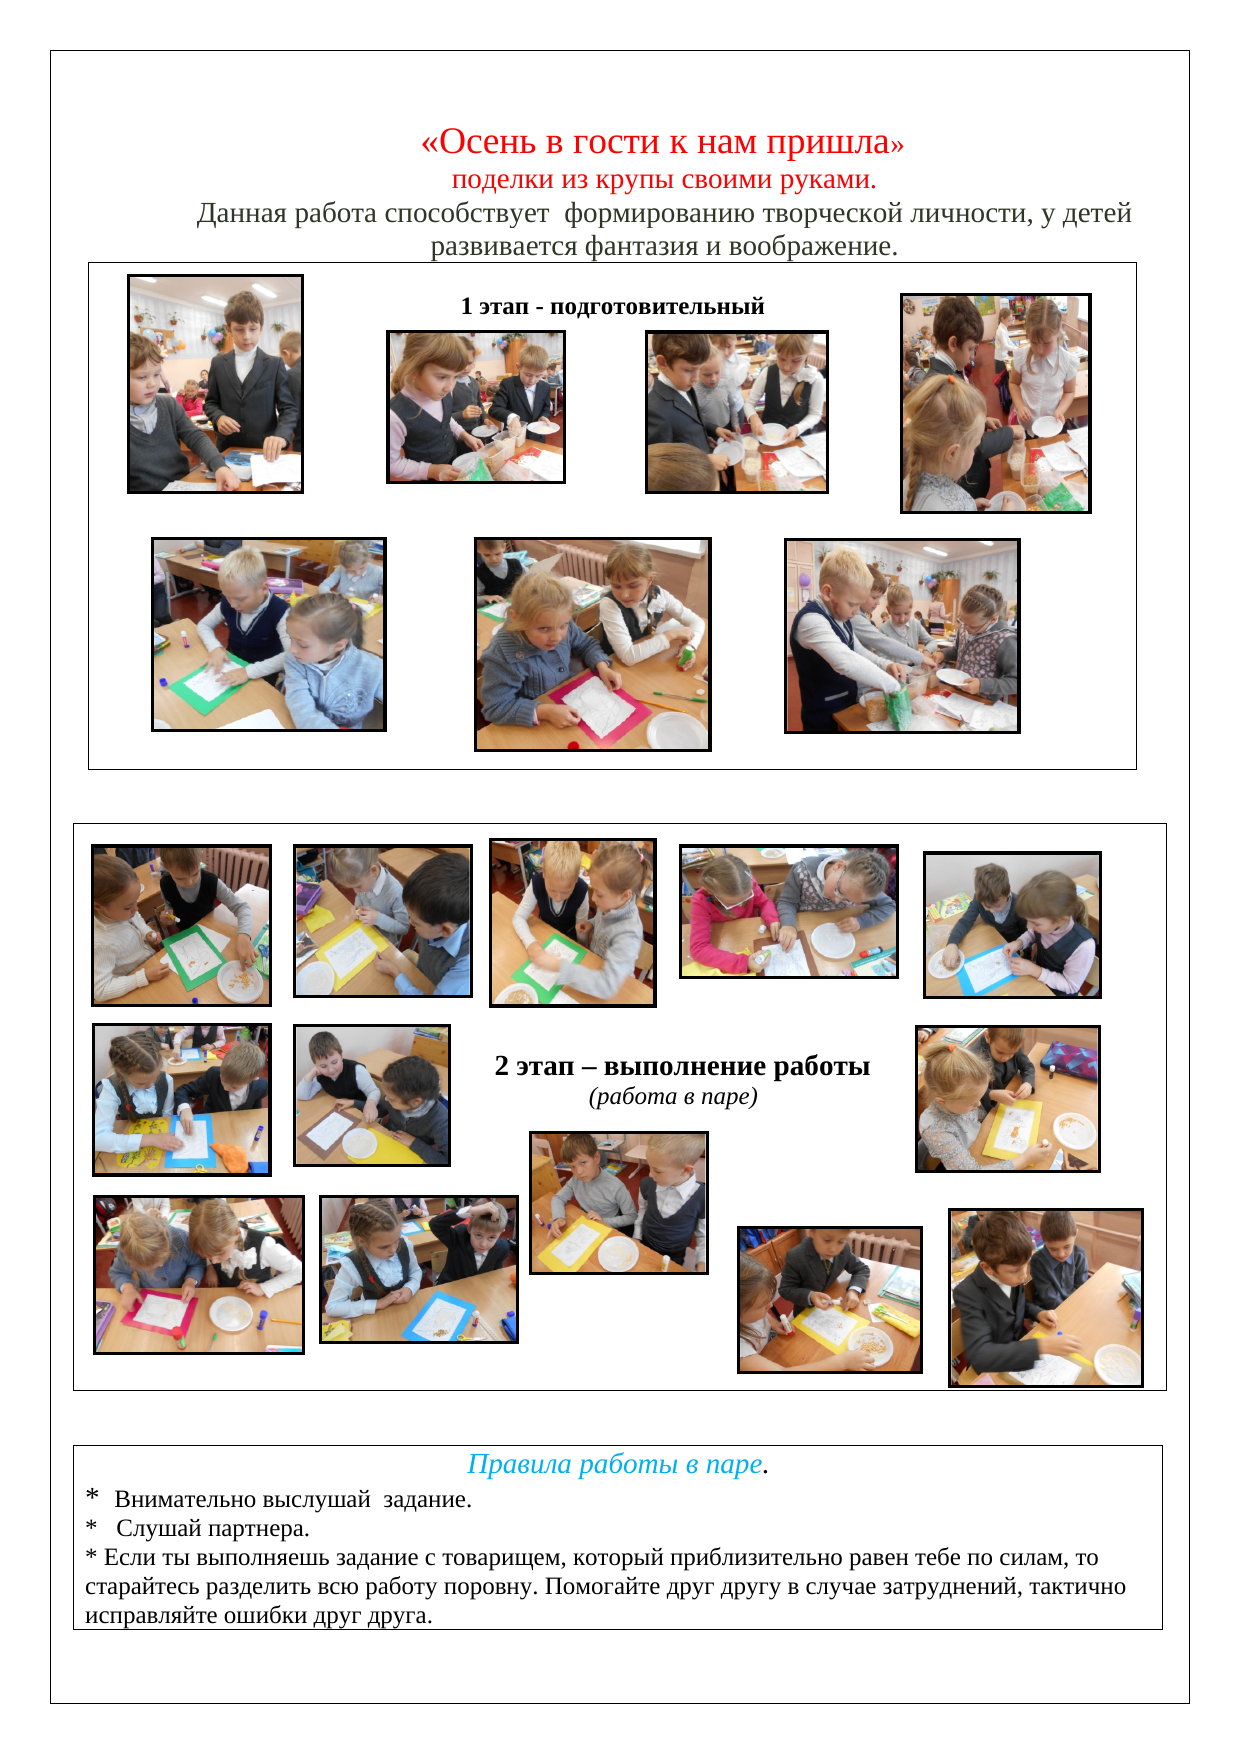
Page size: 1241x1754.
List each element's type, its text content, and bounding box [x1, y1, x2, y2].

picture [532, 1134, 706, 1272]
picture [96, 1198, 302, 1352]
picture [951, 1211, 1141, 1385]
picture [492, 841, 653, 1004]
picture [740, 1229, 920, 1371]
table_header 2 этап – выполнение работы (работа в паре) [74, 824, 1166, 1390]
picture [130, 277, 301, 491]
text Данная работа способствует формированию творческой личности, у детей развивается фантазия и воображение. [177, 195, 430, 262]
picture [95, 1026, 268, 1173]
text «Осень в гости к нам пришла» [177, 118, 1152, 161]
picture [926, 855, 1099, 996]
picture [390, 333, 563, 481]
picture [477, 540, 708, 749]
picture [322, 1198, 516, 1341]
text поделки из крупы своими руками. [177, 161, 1152, 195]
picture [682, 848, 896, 976]
picture [94, 848, 269, 1004]
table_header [74, 1446, 1162, 1628]
picture [154, 540, 383, 729]
picture [918, 1028, 1098, 1170]
picture [903, 296, 1088, 511]
text Данная работа способствует формированию творческой личности, у детей развивается фантазия и воображение. [899, 195, 1152, 262]
table_header 1 этап - подготовительный [89, 263, 1136, 769]
picture [296, 848, 470, 995]
picture [296, 1027, 448, 1164]
picture [787, 541, 1017, 731]
picture [648, 334, 826, 491]
